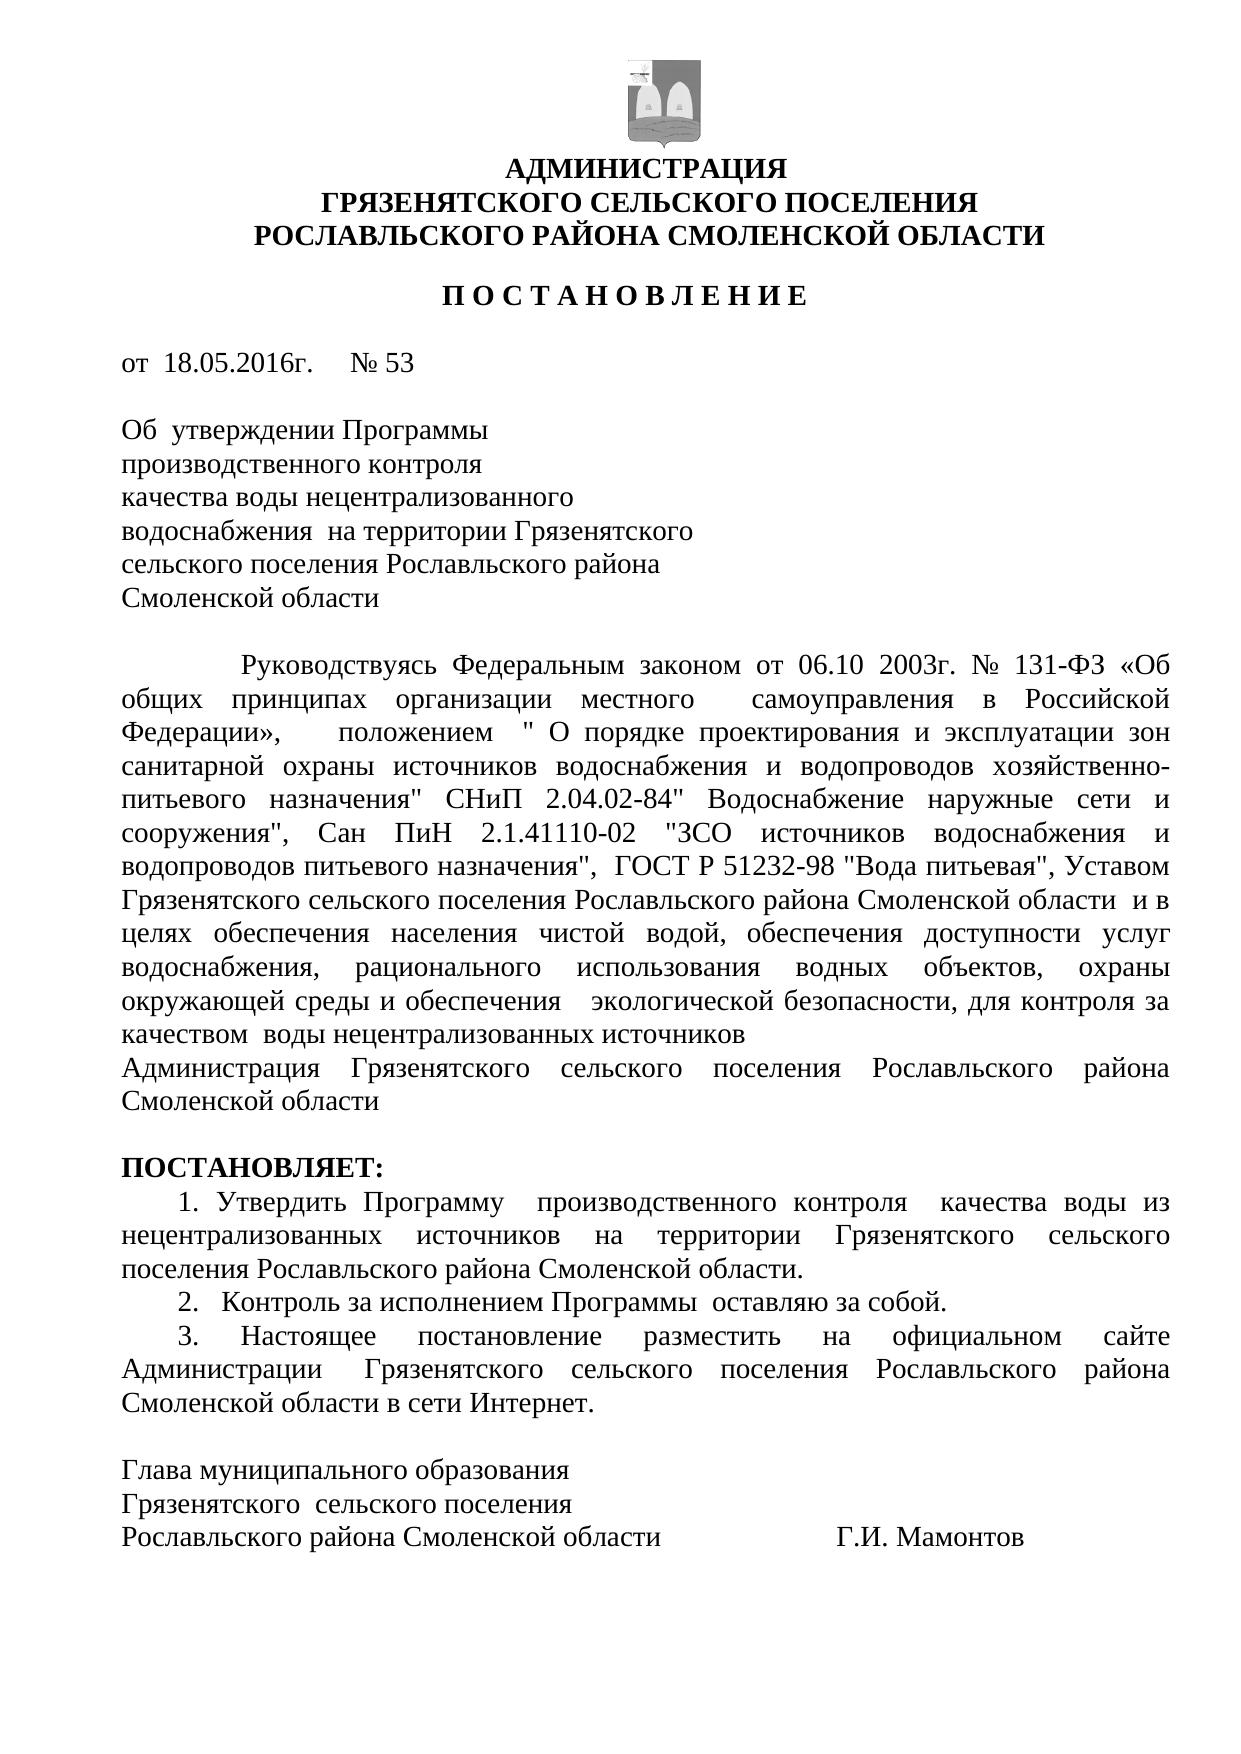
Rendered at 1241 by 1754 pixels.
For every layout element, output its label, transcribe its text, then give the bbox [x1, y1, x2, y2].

text РОСЛАВЛЬСКОГО РАЙОНА СМОЛЕНСКОЙ ОБЛАСТИ [121, 218, 1171, 252]
text ПОСТАНОВЛЯЕТ: [121, 1150, 1171, 1184]
text качества воды нецентрализованного [121, 479, 1171, 513]
text 1. Утвердить Программу производственного контроля качества воды из нецентрализованных источников на территории Грязенятского сельского поселения Рославльского района Смоленской области. [121, 1184, 1171, 1284]
text ГРЯЗЕНЯТСКОГО СЕЛЬСКОГО ПОСЕЛЕНИЯ [121, 185, 1171, 218]
text Администрация Грязенятского сельского поселения Рославльского района Смоленской области [121, 1050, 1171, 1117]
text П О С Т А Н О В Л Е Н И Е [121, 278, 1171, 312]
text Руководствуясь Федеральным законом от 06.10 2003г. № 131-ФЗ «Об общих принципах организации местного самоуправления в Российской Федерации», положением " О порядке проектирования и эксплуатации зон санитарной охраны источников водоснабжения и водопроводов хозяйственно- питьевого назначения" СНиП 2.04.02-84" Водоснабжение наружные сети и сооружения", Сан ПиН 2.1.41110-02 "ЗСО источников водоснабжения и водопроводов питьевого назначения", ГОСТ Р 51232-98 "Вода питьевая", Уставом Грязенятского сельского поселения Рославльского района Смоленской области и в целях обеспечения населения чистой водой, обеспечения доступности услуг водоснабжения, рационального использования водных объектов, охраны окружающей среды и обеспечения экологической безопасности, для контроля за качеством воды нецентрализованных источников [121, 647, 1171, 1050]
text водоснабжения на территории Грязенятского [121, 513, 1171, 547]
text 2. Контроль за исполнением Программы оставляю за собой. [121, 1284, 1171, 1318]
text 3. Настоящее постановление разместить на официальном сайте Администрации Грязенятского сельского поселения Рославльского района Смоленской области в сети Интернет. [121, 1318, 1171, 1419]
text Об утверждении Программы [121, 412, 1171, 446]
text Смоленской области [121, 580, 1171, 614]
text АДМИНИСТРАЦИЯ [121, 151, 1171, 185]
text Глава муниципального образования [121, 1452, 1171, 1486]
text производственного контроля [121, 446, 1171, 479]
text Грязенятского сельского поселения [121, 1486, 1171, 1519]
text сельского поселения Рославльского района [121, 547, 1171, 580]
text от 18.05.2016г. № 53 [121, 345, 1171, 379]
text Рославльского района Смоленской области Г.И. Мамонтов [121, 1519, 1171, 1553]
